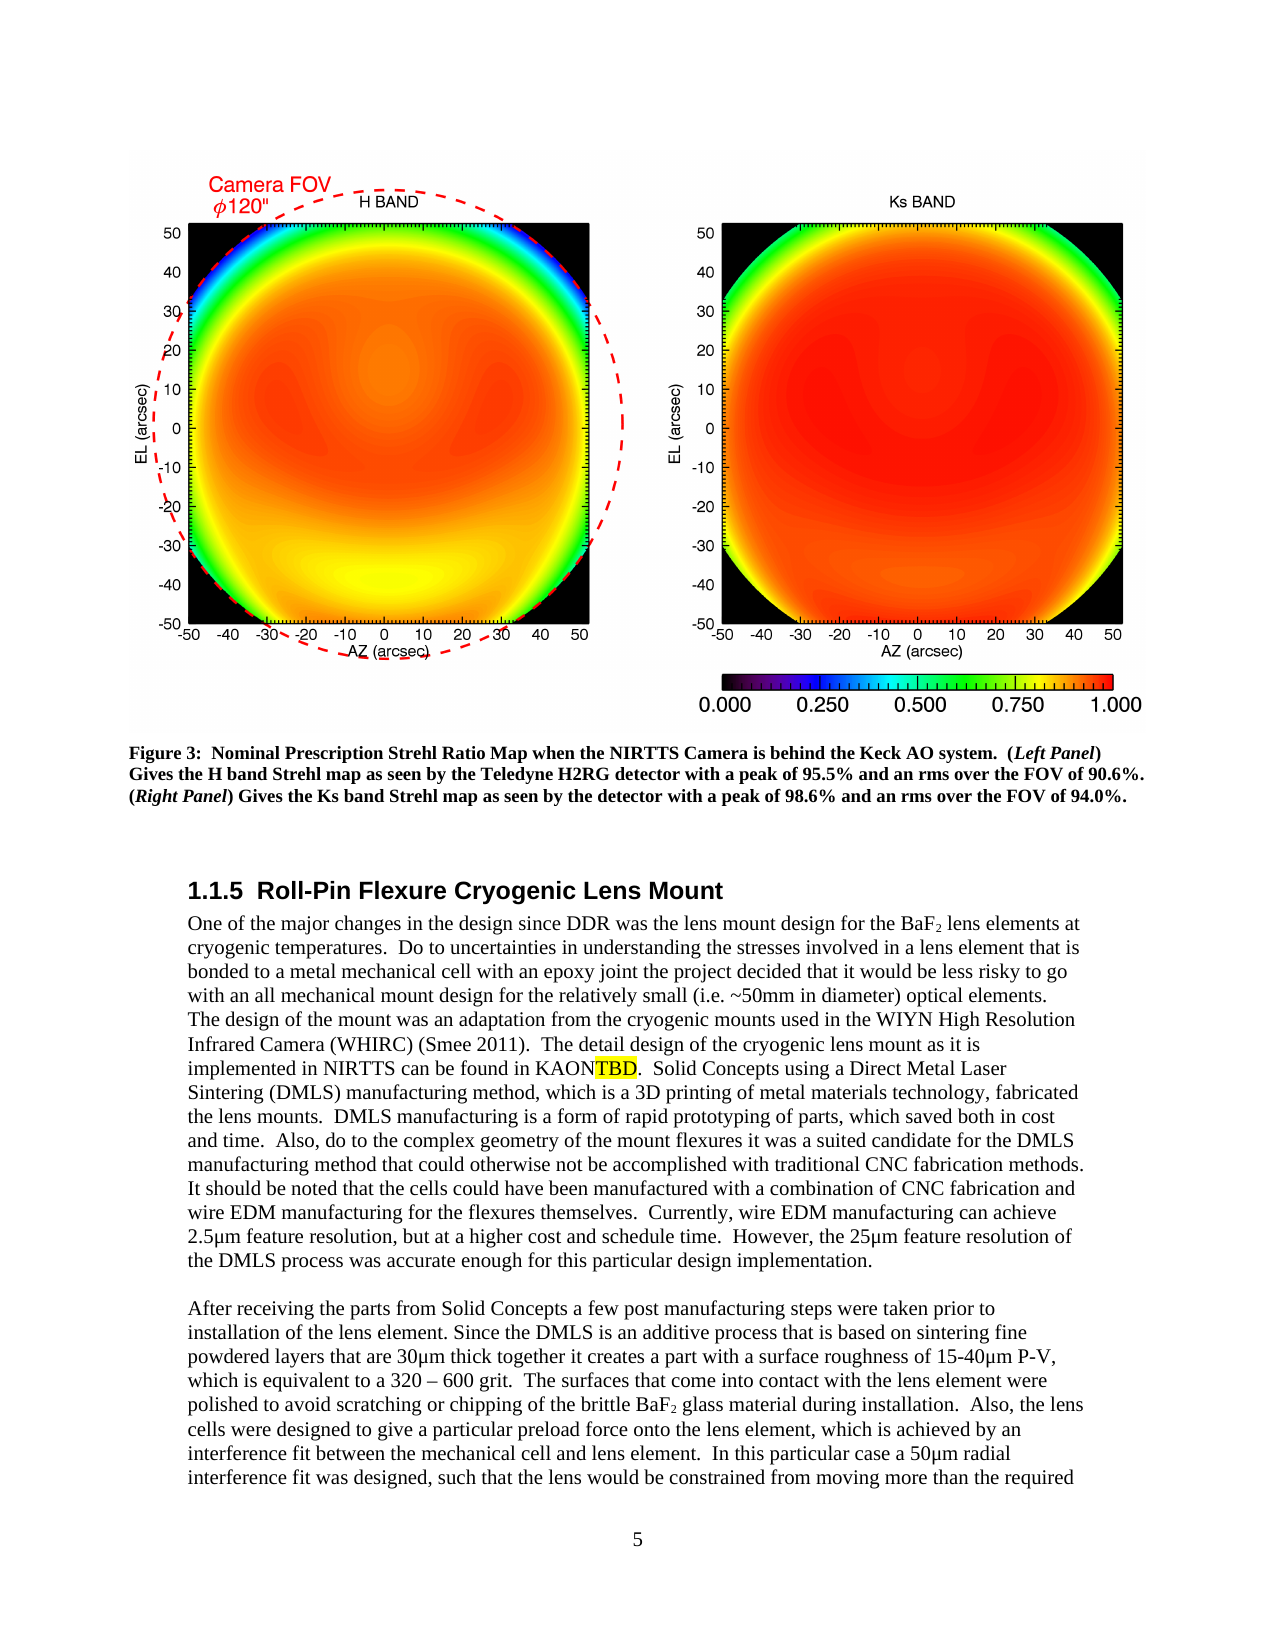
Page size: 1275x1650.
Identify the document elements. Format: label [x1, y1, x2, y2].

picture [128, 150, 1147, 733]
